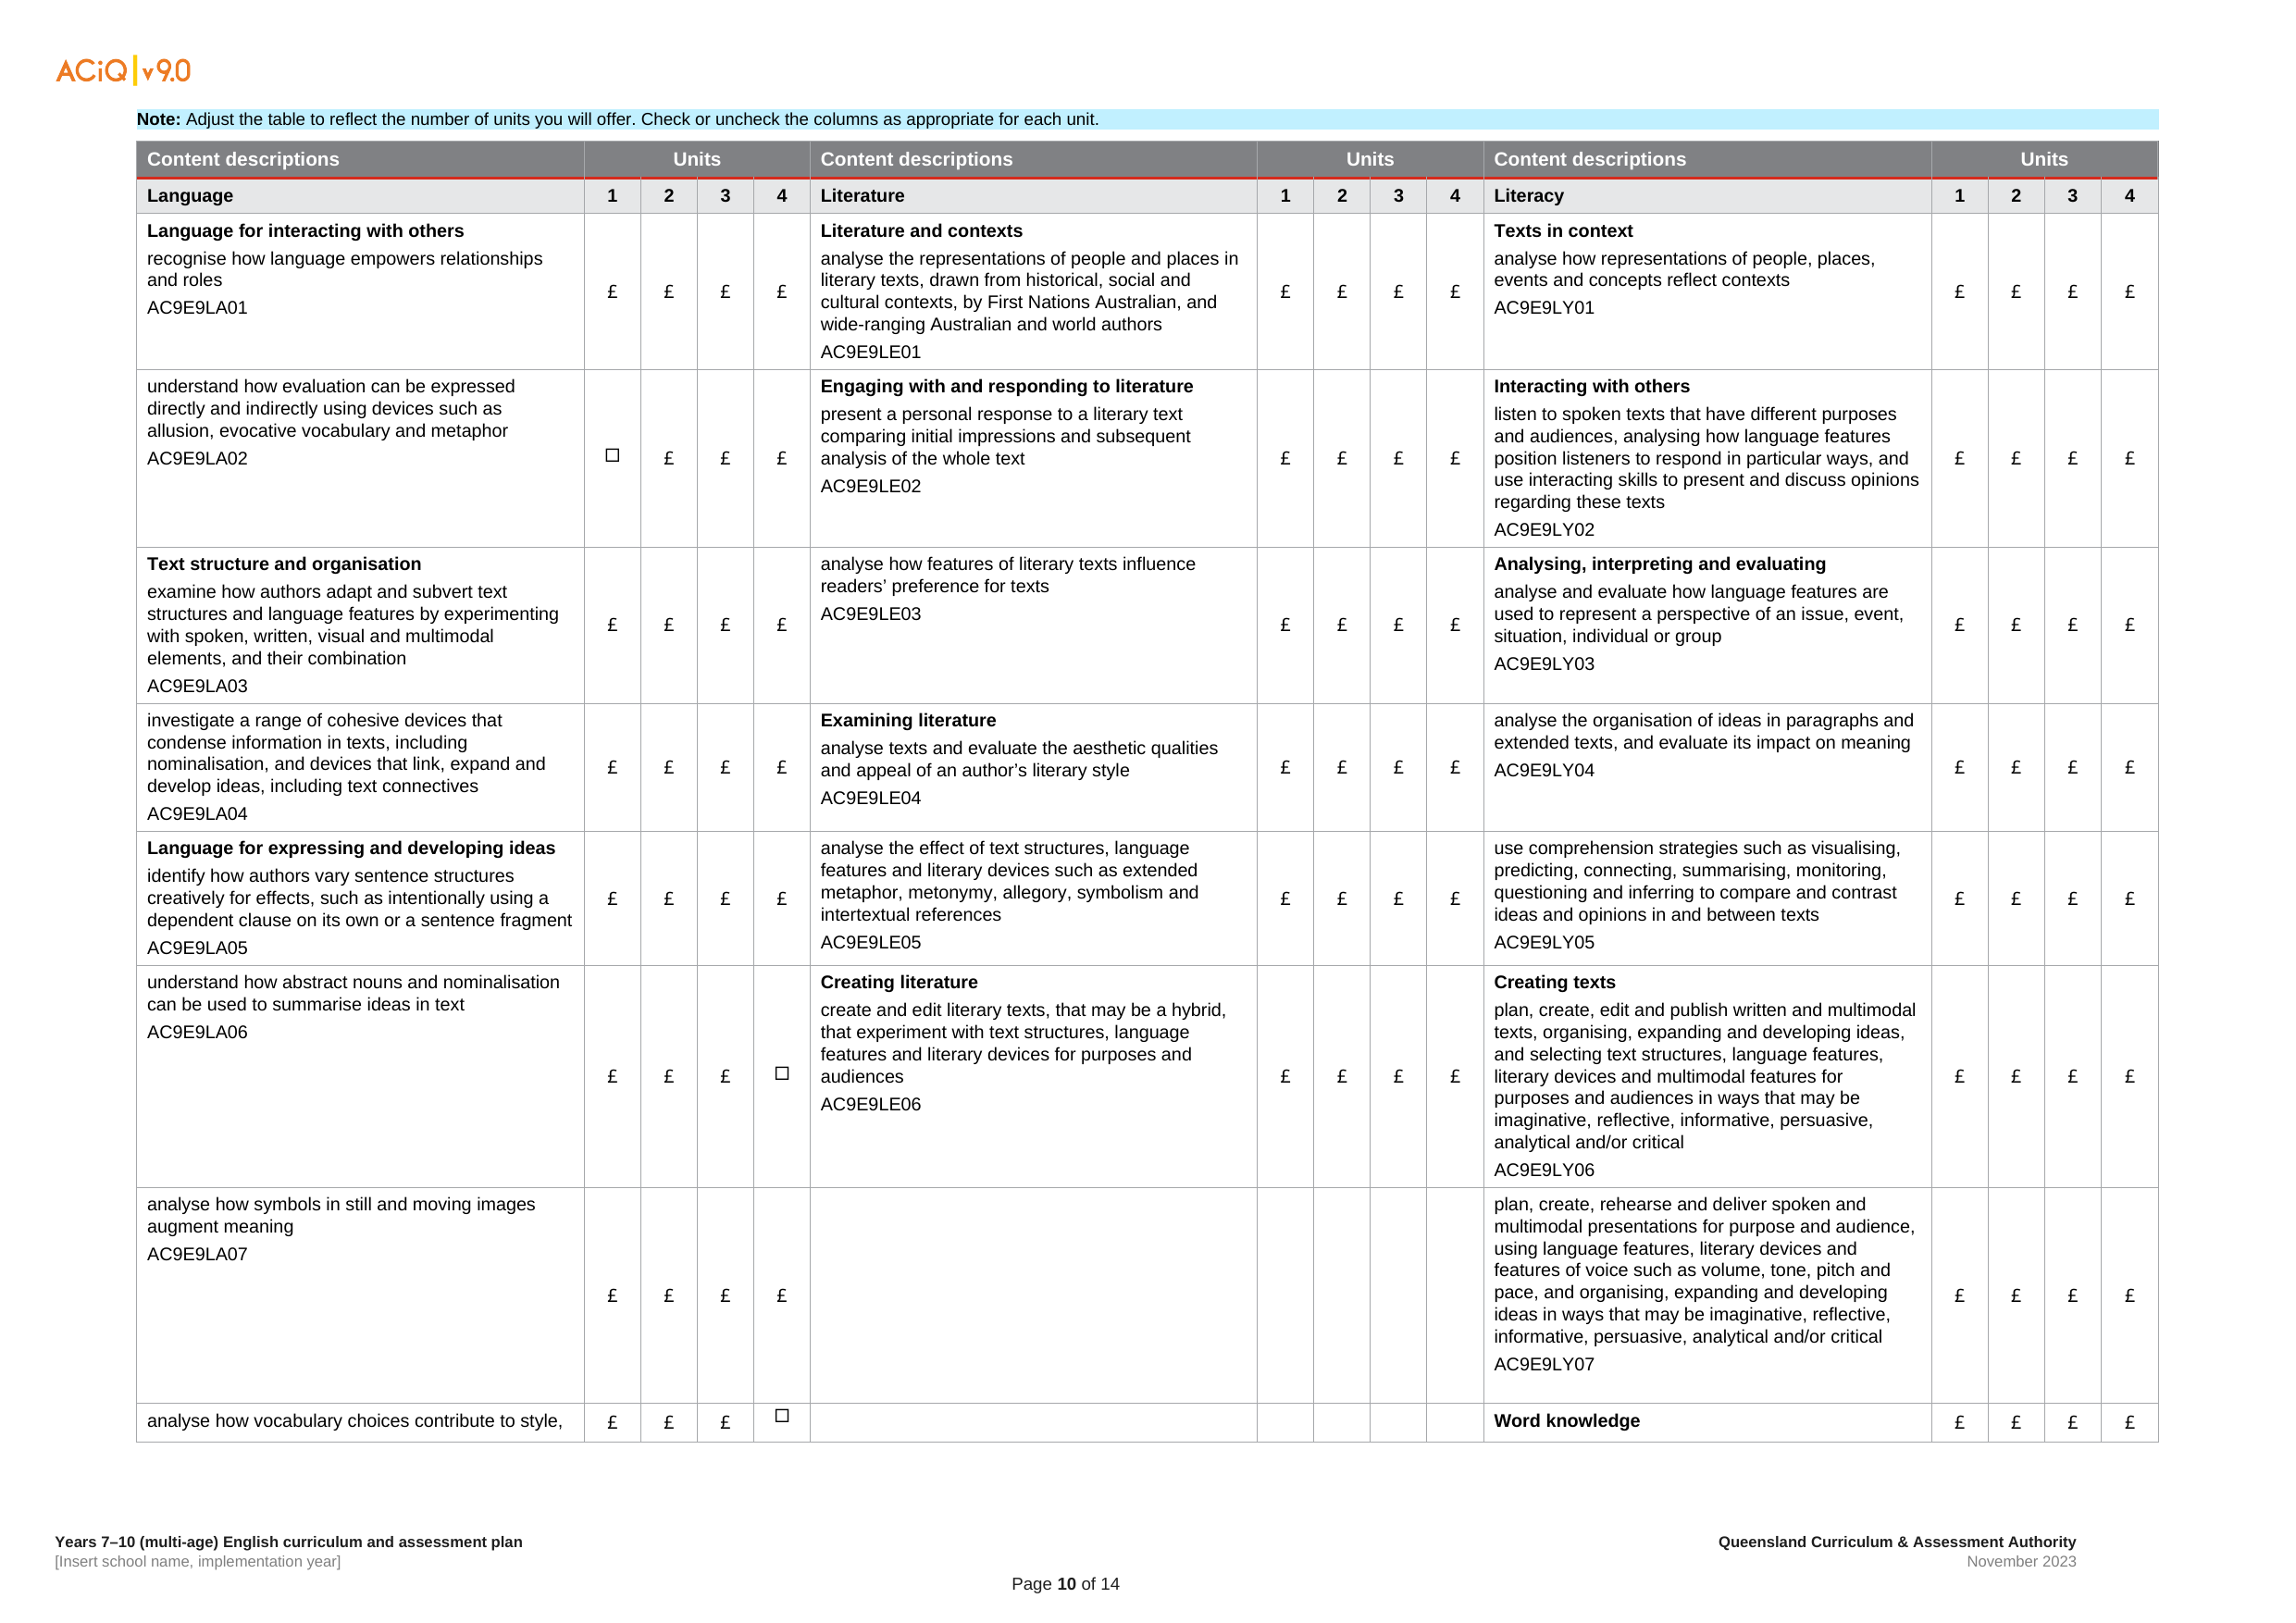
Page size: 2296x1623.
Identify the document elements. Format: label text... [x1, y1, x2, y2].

text Note: Adjust the table to reflect the number of units you will offer. Check or uncheck the columns as appropriate for each unit. [1099, 109, 2159, 130]
table_cell analyse the organisation of ideas in paragraphs and extended texts, and evaluate its impact on meaning AC9E9LY04 [1484, 704, 1931, 831]
table_cell [1427, 966, 1483, 1187]
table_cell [1484, 1404, 1931, 1442]
table_cell [1371, 548, 1426, 702]
table_cell [585, 1404, 640, 1442]
table_cell [2045, 214, 2101, 369]
table_cell [1314, 370, 1370, 547]
table_cell understand how abstract nouns and nominalisation can be used to summarise ideas in text AC9E9LA06 [137, 966, 584, 1187]
table_cell [641, 704, 697, 831]
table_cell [137, 1404, 584, 1442]
table_cell [641, 1404, 697, 1442]
table_header Units [1932, 142, 2157, 177]
table_cell [2102, 966, 2158, 1187]
table_cell [1314, 704, 1370, 831]
table_cell [585, 370, 640, 547]
table_cell [698, 214, 753, 369]
table_cell [1989, 1188, 2044, 1403]
table_cell 1 [585, 180, 640, 213]
table_cell [754, 966, 810, 1187]
table_header Units [1258, 142, 1483, 177]
table_cell [641, 832, 697, 965]
table_cell [2045, 548, 2101, 702]
table_cell [1258, 1404, 1313, 1442]
table_cell [1371, 832, 1426, 965]
table_cell [1427, 1188, 1483, 1403]
table_cell analyse how symbols in still and moving images augment meaning AC9E9LA07 [137, 1188, 584, 1403]
table_cell [754, 214, 810, 369]
table_cell [2102, 704, 2158, 831]
table_header Content descriptions [811, 142, 1257, 177]
table_cell [585, 1188, 640, 1403]
table_cell [1989, 704, 2044, 831]
picture [55, 55, 192, 87]
table_cell [1989, 370, 2044, 547]
table_cell [2045, 370, 2101, 547]
table_cell [2102, 832, 2158, 965]
table_cell [2045, 1188, 2101, 1403]
table_cell [754, 1188, 810, 1403]
table_cell 4 [2102, 180, 2158, 213]
table_cell Language for expressing and developing ideas identify how authors vary sentence structures creatively for effects, such as intentionally using a dependent clause on its own or a sentence fragment AC9E9LA05 [137, 832, 584, 965]
table_cell [2102, 214, 2158, 369]
table_cell [1932, 1404, 1988, 1442]
table_cell [1371, 1188, 1426, 1403]
table_cell [2045, 1404, 2101, 1442]
table_cell Language [137, 180, 584, 213]
table_cell [1258, 214, 1313, 369]
table_cell Interacting with others listen to spoken texts that have different purposes and audiences, analysing how language features position listeners to respond in particular ways, and use interacting skills to present and discuss opinions regarding these texts AC9E9LY02 [1484, 370, 1931, 547]
table_cell [1427, 1404, 1483, 1442]
table_cell [585, 214, 640, 369]
table_cell [1314, 548, 1370, 702]
table_cell [1258, 704, 1313, 831]
table_cell [641, 966, 697, 1187]
table_cell Literacy [1484, 180, 1931, 213]
table_cell [1258, 1188, 1313, 1403]
table_cell [585, 704, 640, 831]
table_cell 2 [1989, 180, 2044, 213]
table_cell [1371, 370, 1426, 547]
table_cell 4 [1427, 180, 1483, 213]
table_cell [1932, 548, 1988, 702]
table_cell [641, 370, 697, 547]
table_cell Creating texts plan, create, edit and publish written and multimodal texts, organising, expanding and developing ideas, and selecting text structures, language features, literary devices and multimodal features for purposes and audiences in ways that may be imaginative, reflective, informative, persuasive, analytical and/or critical AC9E9LY06 [1484, 966, 1931, 1187]
table_cell investigate a range of cohesive devices that condense information in texts, including nominalisation, and devices that link, expand and develop ideas, including text connectives AC9E9LA04 [137, 704, 584, 831]
table_cell [1371, 1404, 1426, 1442]
table_cell [754, 832, 810, 965]
table_cell [2045, 966, 2101, 1187]
table_cell 4 [754, 180, 810, 213]
table_cell Creating literature create and edit literary texts, that may be a hybrid, that experiment with text structures, language features and literary devices for purposes and audiences AC9E9LE06 [811, 966, 1257, 1187]
table_cell [1989, 1404, 2044, 1442]
table_cell [2102, 548, 2158, 702]
table_cell use comprehension strategies such as visualising, predicting, connecting, summarising, monitoring, questioning and inferring to compare and contrast ideas and opinions in and between texts AC9E9LY05 [1484, 832, 1931, 965]
table_cell [754, 548, 810, 702]
table_cell Engaging with and responding to literature present a personal response to a literary text comparing initial impressions and subsequent analysis of the whole text AC9E9LE02 [811, 370, 1257, 547]
table_cell [1932, 704, 1988, 831]
table_cell [2045, 832, 2101, 965]
table_cell 1 [1932, 180, 1988, 213]
table_cell [2102, 370, 2158, 547]
table_cell [1427, 704, 1483, 831]
table_cell [754, 370, 810, 547]
table_cell Texts in context analyse how representations of people, places, events and concepts reflect contexts AC9E9LY01 [1484, 214, 1931, 369]
table_cell 3 [698, 180, 753, 213]
table_cell 3 [1371, 180, 1426, 213]
table_cell Language for interacting with others recognise how language empowers relationships and roles AC9E9LA01 [137, 214, 584, 369]
table_cell Literature and contexts analyse the representations of people and places in literary texts, drawn from historical, social and cultural contexts, by First Nations Australian, and wide-ranging Australian and world authors AC9E9LE01 [811, 214, 1257, 369]
table_cell [811, 1188, 1257, 1403]
table_cell [1371, 966, 1426, 1187]
table_cell [754, 704, 810, 831]
table_cell [698, 370, 753, 547]
table_cell [698, 548, 753, 702]
table_cell understand how evaluation can be expressed directly and indirectly using devices such as allusion, evocative vocabulary and metaphor AC9E9LA02 [137, 370, 584, 547]
table_cell [1314, 1188, 1370, 1403]
table_header Units [585, 142, 810, 177]
table_cell 1 [1258, 180, 1313, 213]
table_cell [1932, 832, 1988, 965]
table_cell Analysing, interpreting and evaluating analyse and evaluate how language features are used to represent a perspective of an issue, event, situation, individual or group AC9E9LY03 [1484, 548, 1931, 702]
table_cell [585, 966, 640, 1187]
table_cell [585, 832, 640, 965]
table_cell [698, 704, 753, 831]
table_cell [585, 548, 640, 702]
table_cell [1314, 832, 1370, 965]
table_cell [1932, 370, 1988, 547]
table_header Content descriptions [1484, 142, 1931, 177]
table_cell [754, 1404, 810, 1442]
table_cell [1258, 370, 1313, 547]
table_cell [698, 1404, 753, 1442]
table_header Content descriptions [137, 142, 584, 177]
table_cell [1371, 214, 1426, 369]
table_cell [2102, 1404, 2158, 1442]
table_cell [1371, 704, 1426, 831]
table_cell [1989, 832, 2044, 965]
table_cell Examining literature analyse texts and evaluate the aesthetic qualities and appeal of an author’s literary style AC9E9LE04 [811, 704, 1257, 831]
table_cell [1427, 214, 1483, 369]
table_cell 3 [2045, 180, 2101, 213]
table_cell [698, 966, 753, 1187]
table_cell [1932, 966, 1988, 1187]
table_cell [1314, 214, 1370, 369]
table_cell [1258, 548, 1313, 702]
table_cell [1314, 966, 1370, 1187]
table_cell [641, 1188, 697, 1403]
table_cell [2102, 1188, 2158, 1403]
table_cell [641, 214, 697, 369]
table_cell [698, 1188, 753, 1403]
table_cell Literature [811, 180, 1257, 213]
table_cell analyse how features of literary texts influence readers’ preference for texts AC9E9LE03 [811, 548, 1257, 702]
table_cell [2045, 704, 2101, 831]
table_cell Text structure and organisation examine how authors adapt and subvert text structures and language features by experimenting with spoken, written, visual and multimodal elements, and their combination AC9E9LA03 [137, 548, 584, 702]
table_cell [1258, 832, 1313, 965]
table_cell [1427, 832, 1483, 965]
table_cell [698, 832, 753, 965]
table_cell 2 [1314, 180, 1370, 213]
table_cell plan, create, rehearse and deliver spoken and multimodal presentations for purpose and audience, using language features, literary devices and features of voice such as volume, tone, pitch and pace, and organising, expanding and developing ideas in ways that may be imaginative, reflective, informative, persuasive, analytical and/or critical AC9E9LY07 [1484, 1188, 1931, 1403]
table_cell [1989, 214, 2044, 369]
table_cell [1314, 1404, 1370, 1442]
table_cell [1989, 548, 2044, 702]
table_cell 2 [641, 180, 697, 213]
table_cell [641, 548, 697, 702]
table_cell [1258, 966, 1313, 1187]
table_cell [1427, 548, 1483, 702]
table_cell [1989, 966, 2044, 1187]
table_cell [811, 1404, 1257, 1442]
table_cell analyse the effect of text structures, language features and literary devices such as extended metaphor, metonymy, allegory, symbolism and intertextual references AC9E9LE05 [811, 832, 1257, 965]
table_cell [1932, 214, 1988, 369]
table_cell [1427, 370, 1483, 547]
table_cell [1932, 1188, 1988, 1403]
